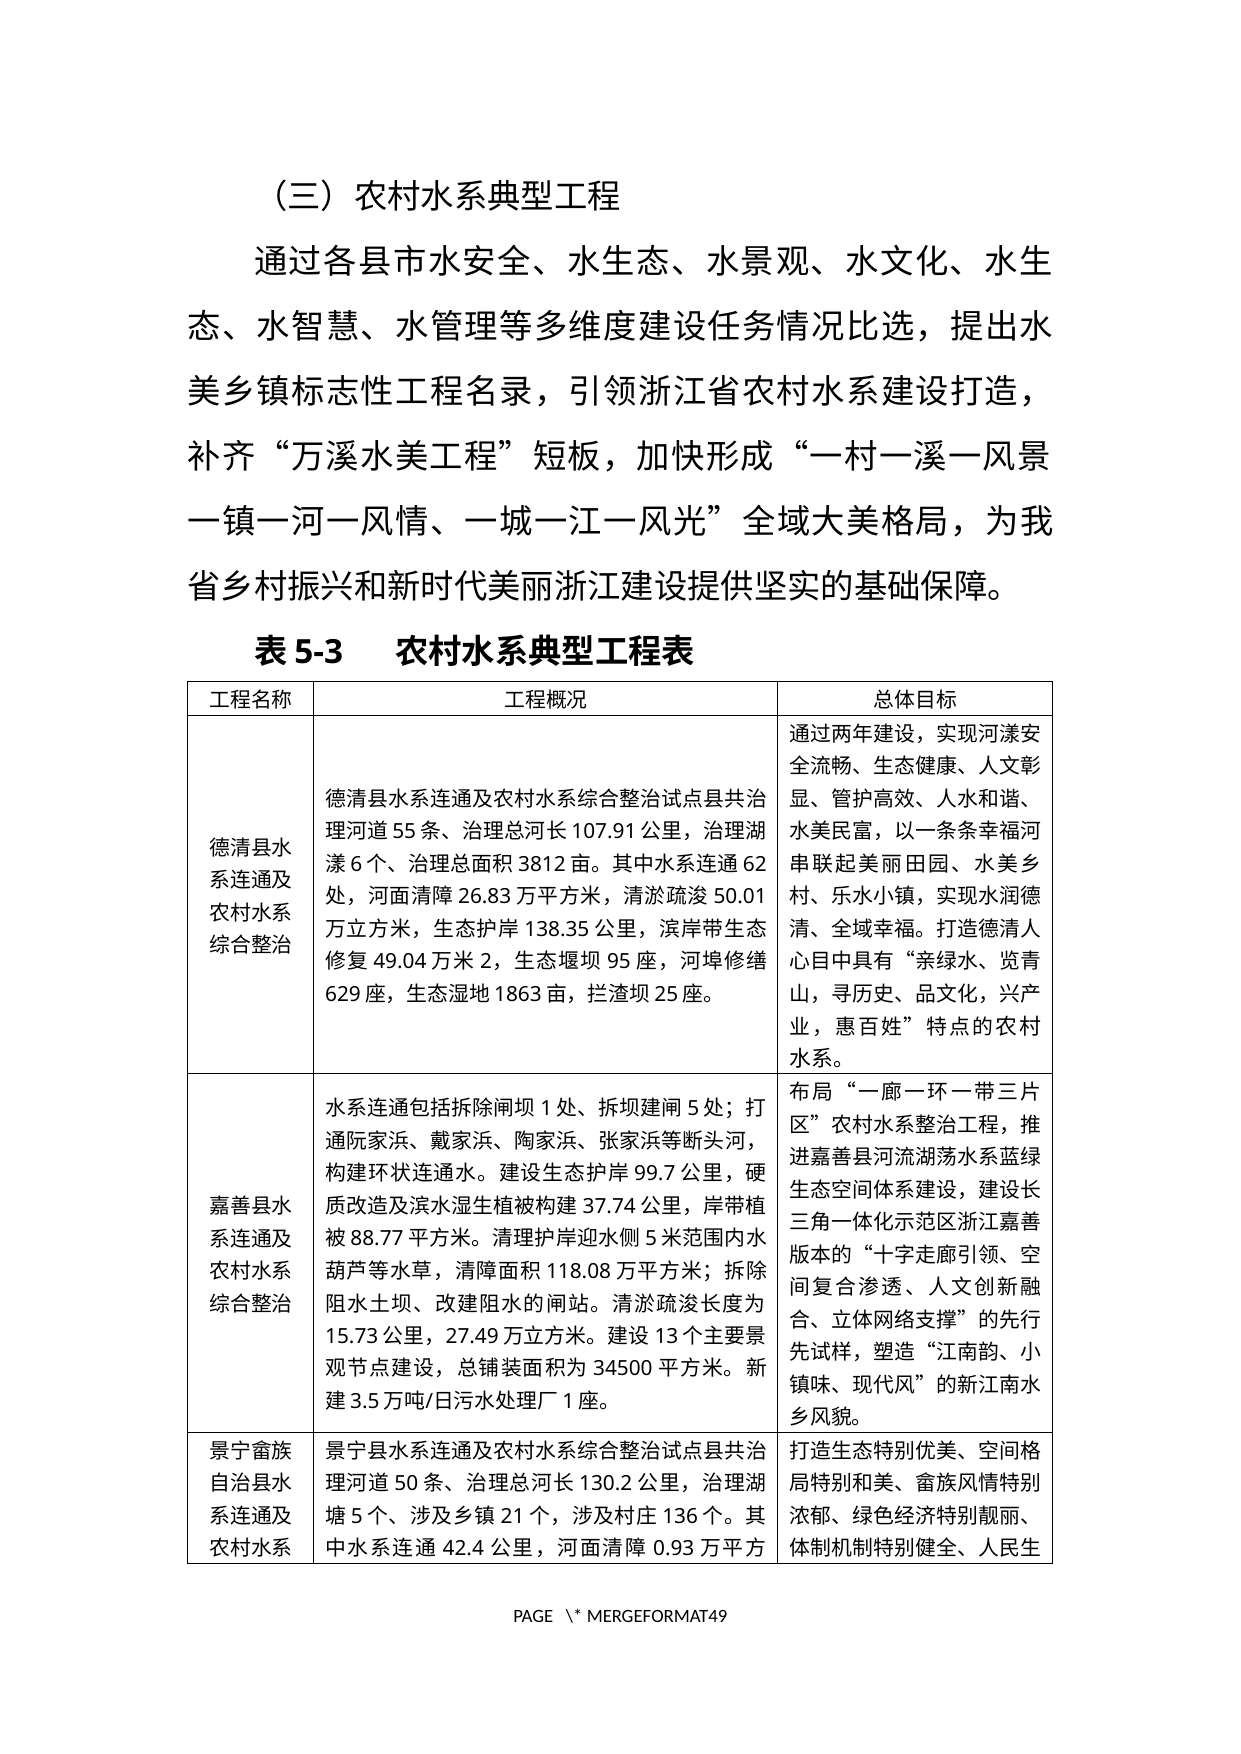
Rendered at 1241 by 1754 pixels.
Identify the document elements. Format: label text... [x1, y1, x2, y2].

table_cell 水系连通包括拆除闸坝1处、拆坝建闸5处；打通阮家浜、戴家浜、陶家浜、张家浜等断头河，构建环状连通水。建设生态护岸99.7公里，硬质改造及滨水湿生植被构建37.74公里，岸带植被88.77平方米。清理护岸迎水侧5米范围内水葫芦等水草，清障面积118.08万平方米；拆除阻水土坝、改建阻水的闸站。清淤疏浚长度为15.73公里，27.49万立方米。建设13个主要景观节点建设，总铺装面积为34500平方米。新建3.5万吨/日污水处理厂1座。 [314, 1074, 777, 1432]
table_cell 嘉善县水系连通及农村水系综合整治 [188, 1074, 313, 1432]
table_header 工程概况 [314, 682, 777, 715]
table_header 总体目标 [778, 682, 1052, 715]
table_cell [778, 1433, 1052, 1563]
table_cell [188, 1433, 313, 1563]
text 通过各县市水安全、水生态、水景观、水文化、水生态、水智慧、水管理等多维度建设任务情况比选，提出水美乡镇标志性工程名录，引领浙江省农村水系建设打造，补齐“万溪水美工程”短板，加快形成“一村一溪一风景、一镇一河一风情、一城一江一风光”全域大美格局，为我省乡村振兴和新时代美丽浙江建设提供坚实的基础保障。 [187, 226, 1053, 616]
text 表5-3 农村水系典型工程表 [187, 616, 1053, 681]
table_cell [314, 1433, 777, 1563]
table_cell 布局“一廊一环一带三片区”农村水系整治工程，推进嘉善县河流湖荡水系蓝绿生态空间体系建设，建设长三角一体化示范区浙江嘉善版本的“十字走廊引领、空间复合渗透、人文创新融合、立体网络支撑”的先行先试样，塑造“江南韵、小镇味、现代风”的新江南水乡风貌。 [778, 1074, 1052, 1432]
table_header 工程名称 [188, 682, 313, 715]
table_cell 通过两年建设，实现河漾安全流畅、生态健康、人文彰显、管护高效、人水和谐、水美民富，以一条条幸福河串联起美丽田园、水美乡村、乐水小镇，实现水润德清、全域幸福。打造德清人心目中具有“亲绿水、览青山，寻历史、品文化，兴产业，惠百姓”特点的农村水系。 [778, 716, 1052, 1073]
table_cell 德清县水系连通及农村水系综合整治 [188, 716, 313, 1073]
subtitle （三）农村水系典型工程 [187, 161, 1053, 226]
table_cell 德清县水系连通及农村水系综合整治试点县共治理河道55条、治理总河长107.91公里，治理湖漾6个、治理总面积3812亩。其中水系连通62处，河面清障26.83万平方米，清淤疏浚50.01万立方米，生态护岸138.35公里，滨岸带生态修复49.04万米2，生态堰坝95座，河埠修缮629座，生态湿地1863亩，拦渣坝25座。 [314, 716, 777, 1073]
